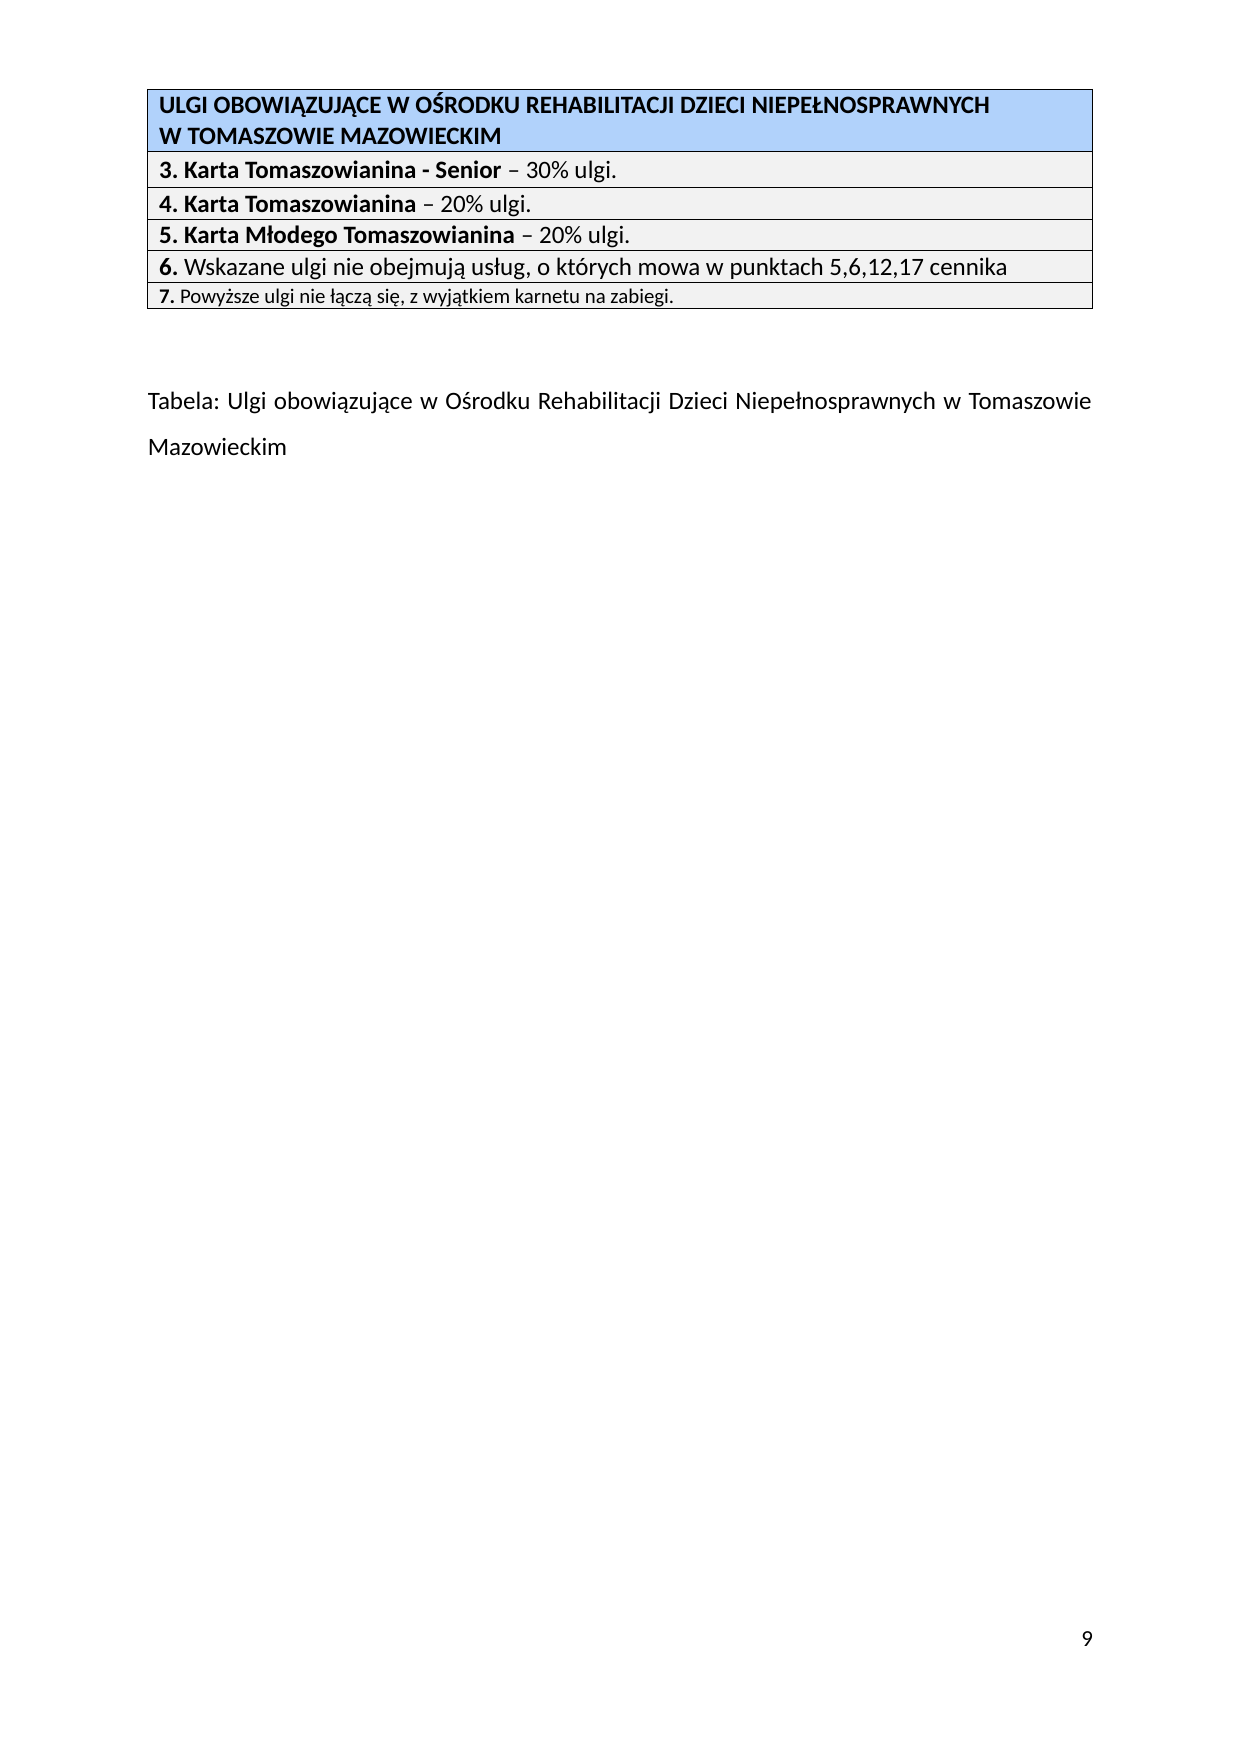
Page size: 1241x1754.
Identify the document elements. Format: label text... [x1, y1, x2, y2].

text Tabela: Ulgi obowiązujące w Ośrodku Rehabilitacji Dzieci Niepełnosprawnych w Tomaszowie Mazowieckim [148, 385, 1092, 461]
table_cell 3. Karta Tomaszowianina - Senior – 30% ulgi. [148, 152, 1092, 187]
table_cell 6. Wskazane ulgi nie obejmują usług, o których mowa w punktach 5,6,12,17 cennika [148, 251, 1092, 282]
table_header ULGI OBOWIĄZUJĄCE W OŚRODKU REHABILITACJI DZIECI NIEPEŁNOSPRAWNYCH W TOMASZOWIE MAZOWIECKIM [148, 90, 1092, 151]
table_cell 4. Karta Tomaszowianina – 20% ulgi. [148, 188, 1092, 219]
table_cell 7. Powyższe ulgi nie łączą się, z wyjątkiem karnetu na zabiegi. [148, 283, 1092, 308]
table_cell 5. Karta Młodego Tomaszowianina – 20% ulgi. [148, 220, 1092, 250]
